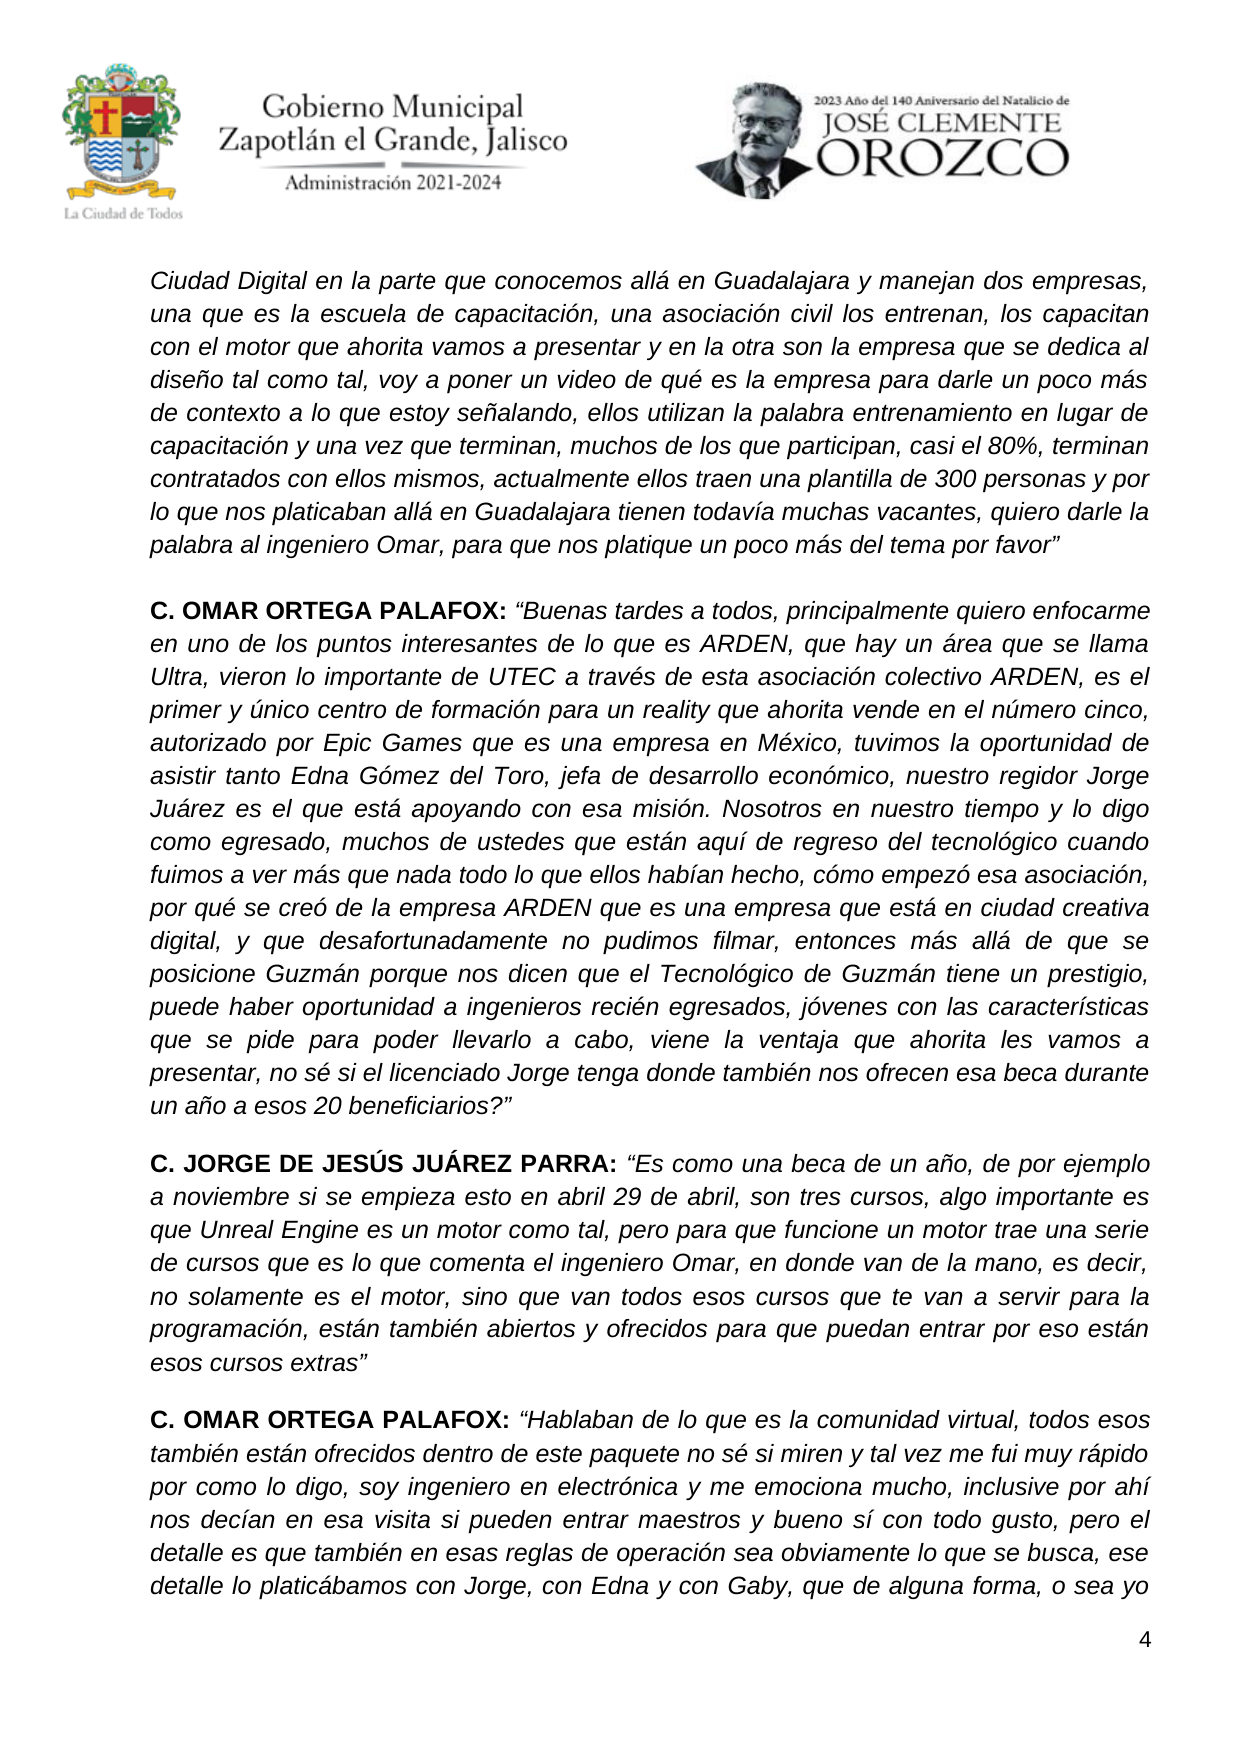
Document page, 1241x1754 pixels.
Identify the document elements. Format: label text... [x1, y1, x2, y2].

picture [0, 17, 1241, 241]
text C. JORGE DE JESÚS JUÁREZ PARRA: “Es como una beca de un año, de por ejemplo a noviembre si se empieza esto en abril 29 de abril, son tres cursos, algo importante es que Unreal Engine es un motor como tal, pero para que funcione un motor trae una serie de cursos que es lo que comenta el ingeniero Omar, en donde van de la mano, es decir, no solamente es el motor, sino que van todos esos cursos que te van a servir para la programación, están también abiertos y ofrecidos para que puedan entrar por eso están esos cursos extras” [150, 1149, 1154, 1376]
text C. OMAR ORTEGA PALAFOX: “Buenas tardes a todos, principalmente quiero enfocarme en uno de los puntos interesantes de lo que es ARDEN, que hay un área que se llama Ultra, vieron lo importante de UTEC a través de esta asociación colectivo ARDEN, es el primer y único centro de formación para un reality que ahorita vende en el número cinco, autorizado por Epic Games que es una empresa en México, tuvimos la oportunidad de asistir tanto Edna Gómez del Toro, jefa de desarrollo económico, nuestro regidor Jorge Juárez es el que está apoyando con esa misión. Nosotros en nuestro tiempo y lo digo como egresado, muchos de ustedes que están aquí de regreso del tecnológico cuando fuimos a ver más que nada todo lo que ellos habían hecho, cómo empezó esa asociación, por qué se creó de la empresa ARDEN que es una empresa que está en ciudad creativa digital, y que desafortunadamente no pudimos filmar, entonces más allá de que se posicione Guzmán porque nos dicen que el Tecnológico de Guzmán tiene un prestigio, puede haber oportunidad a ingenieros recién egresados, jóvenes con las características que se pide para poder llevarlo a cabo, viene la ventaja que ahorita les vamos a presentar, no sé si el licenciado Jorge tenga donde también nos ofrecen esa beca durante un año a esos 20 beneficiarios?” [150, 596, 1154, 1120]
